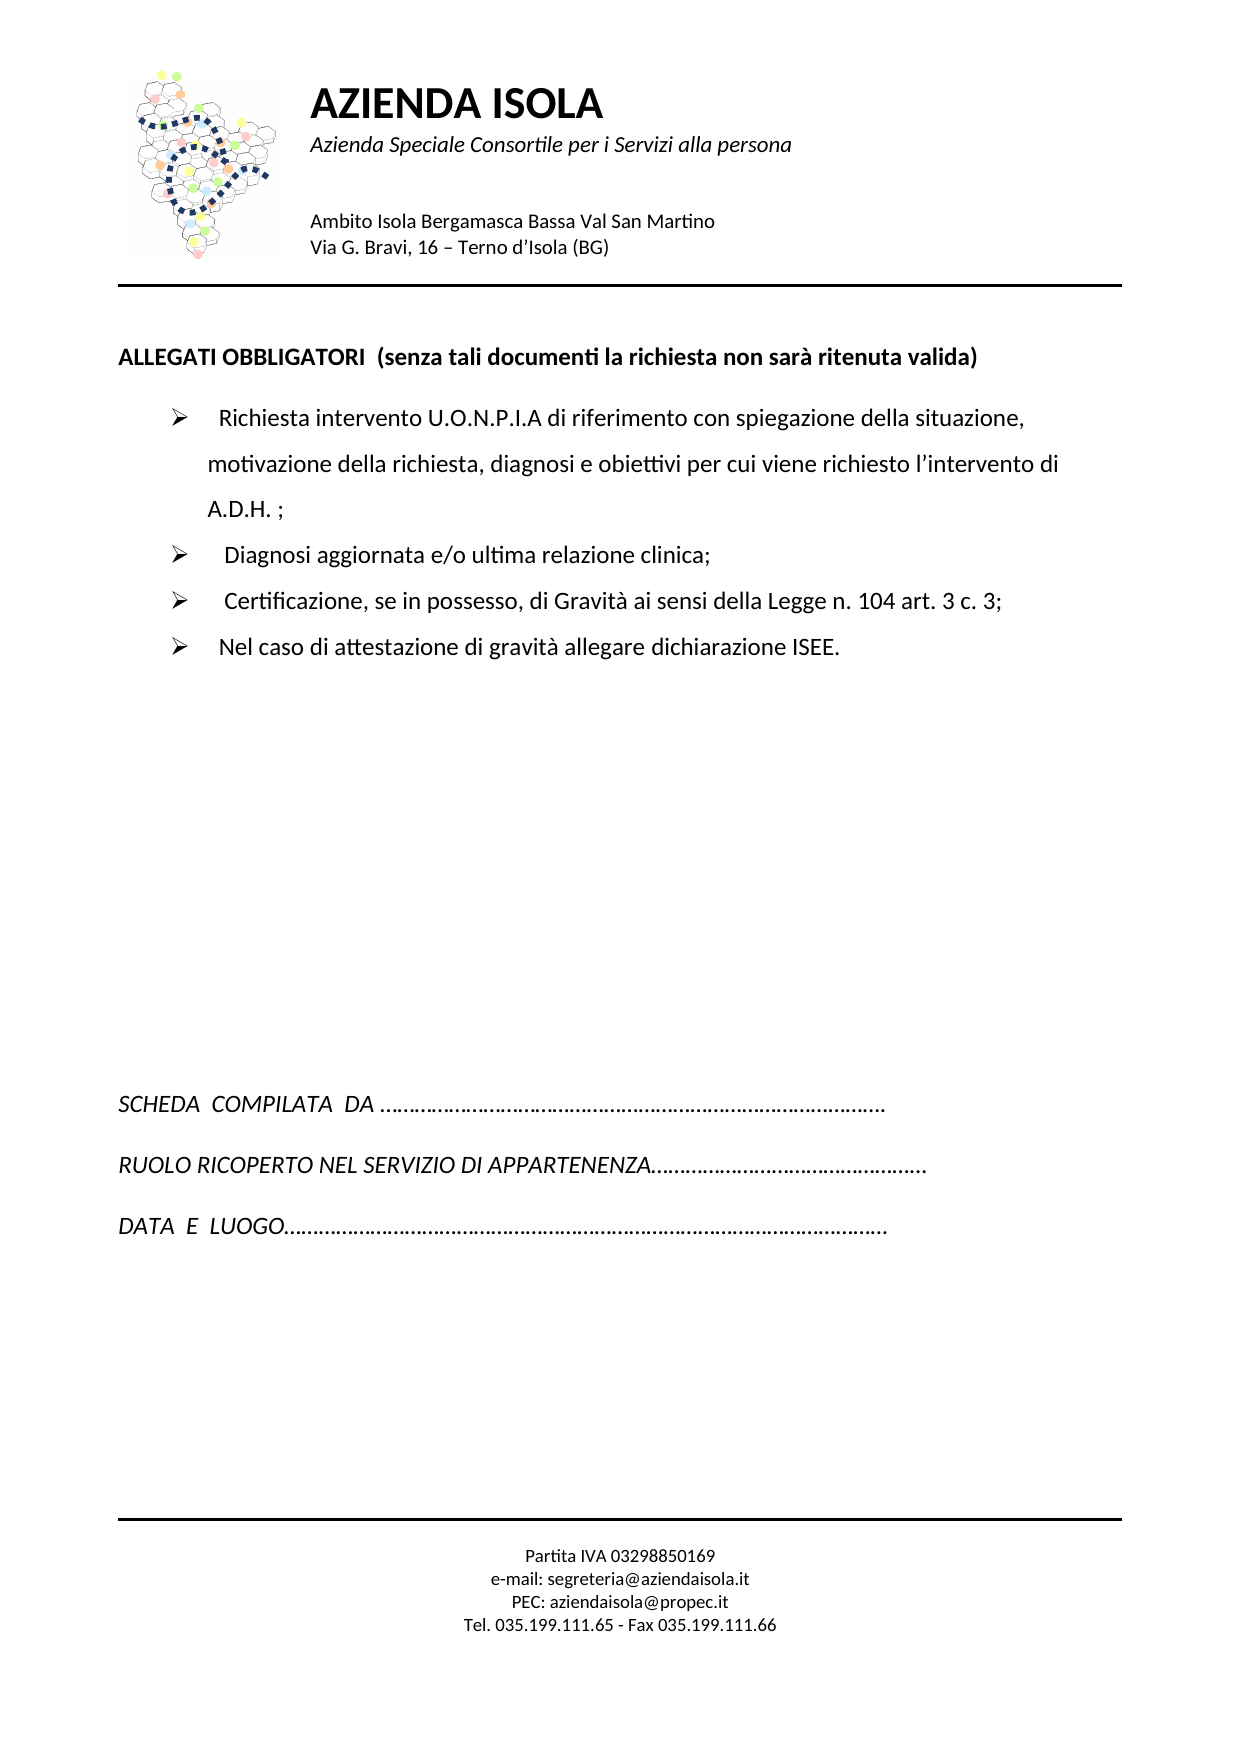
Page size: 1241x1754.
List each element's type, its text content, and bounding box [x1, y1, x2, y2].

list Diagnosi aggiornata e/o ultima relazione clinica; [170, 539, 1122, 570]
text SCHEDA COMPILATA DA ……………………………………………………………………………. [118, 1088, 1122, 1118]
list Nel caso di attestazione di gravità allegare dichiarazione ISEE. [170, 631, 1122, 661]
list Certificazione, se in possesso, di Gravità ai sensi della Legge n. 104 art. 3 c. 3; [170, 585, 1122, 615]
text DATA E LUOGO…………………………………………………………………………………………… [118, 1210, 1122, 1241]
text RUOLO RICOPERTO NEL SERVIZIO DI APPARTENENZA………………………………………… [118, 1149, 1122, 1179]
list Richiesta intervento U.O.N.P.I.A di riferimento con spiegazione della situazione, motivazione della richiesta, diagnosi e obiettivi per cui viene richiesto l’intervento di A.D.H. ; [170, 402, 1122, 524]
text ALLEGATI OBBLIGATORI (senza tali documenti la richiesta non sarà ritenuta valida) [118, 341, 1122, 371]
